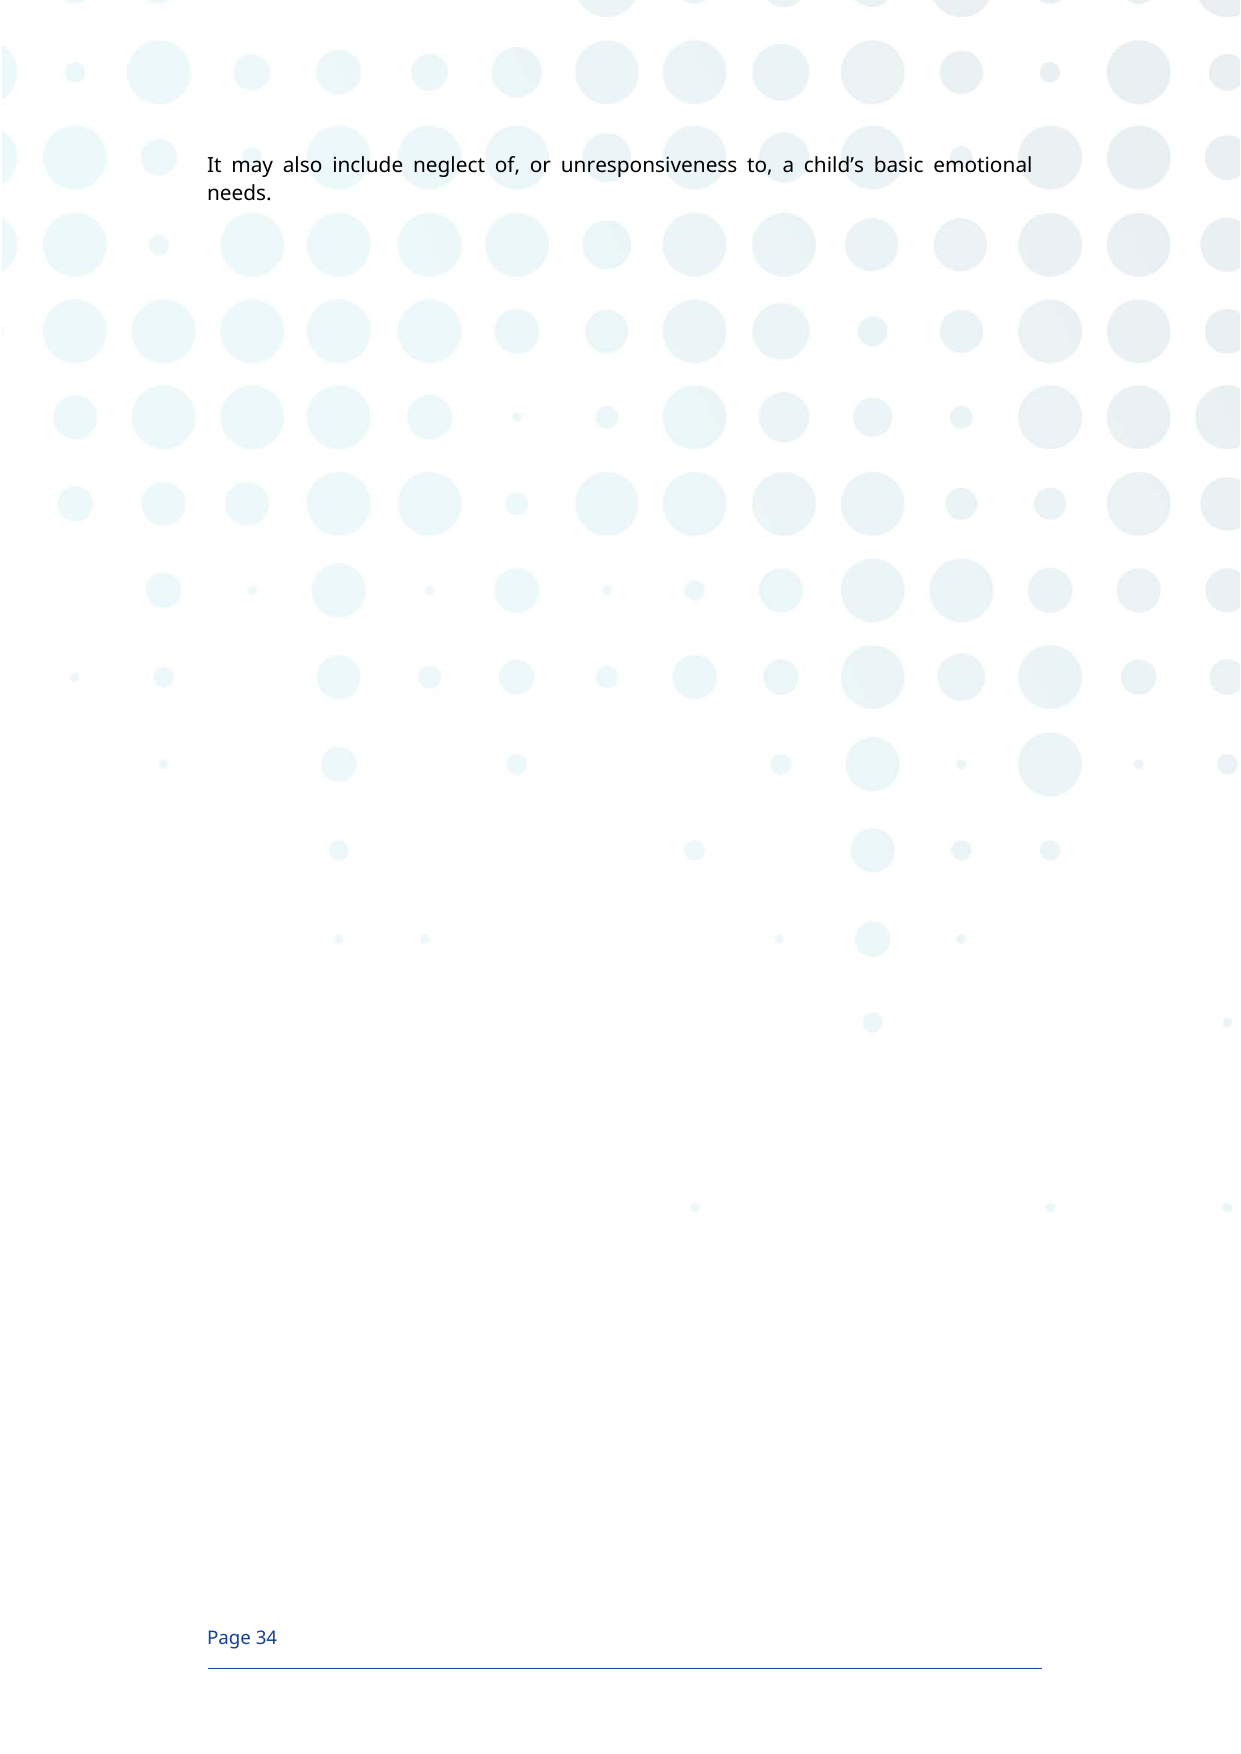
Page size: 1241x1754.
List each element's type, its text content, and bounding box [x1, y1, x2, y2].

picture [1, 0, 1241, 1753]
text It may also include neglect of, or unresponsiveness to, a child’s basic emotional needs. [207, 150, 1033, 207]
